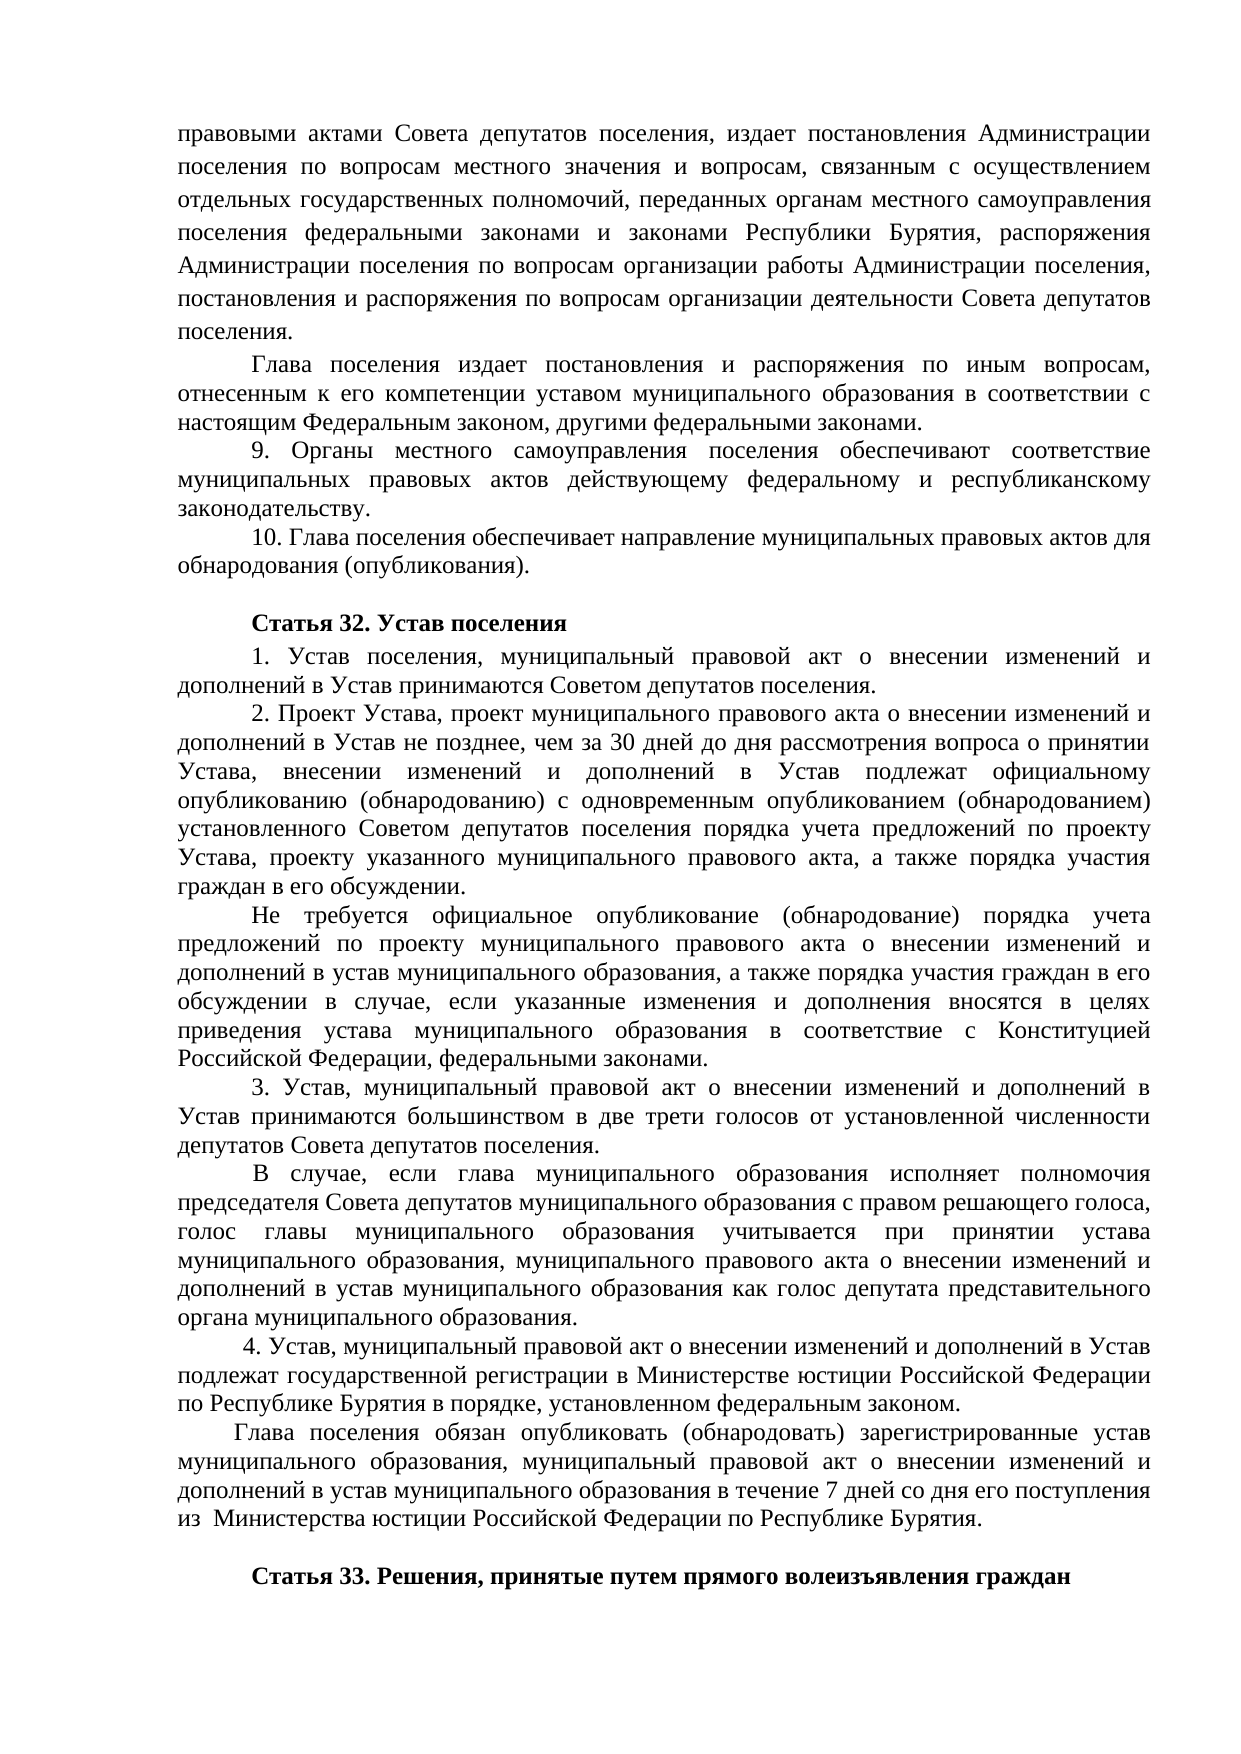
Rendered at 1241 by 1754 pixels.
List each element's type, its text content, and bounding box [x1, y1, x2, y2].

text В случае, если глава муниципального образования исполняет полномочия председателя Совета депутатов муниципального образования с правом решающего голоса, голос главы муниципального образования учитывается при принятии устава муниципального образования, муниципального правового акта о внесении изменений и дополнений в устав муниципального образования как голос депутата представительного органа муниципального образования. [177, 1158, 1152, 1331]
text 4. Устав, муниципальный правовой акт о внесении изменений и дополнений в Устав подлежат государственной регистрации в Министерстве юстиции Российской Федерации по Республике Бурятия в порядке, установленном федеральным законом. [177, 1331, 1152, 1417]
text 9. Органы местного самоуправления поселения обеспечивают соответствие муниципальных правовых актов действующему федеральному и республиканскому законодательству. [177, 436, 1152, 522]
text Не требуется официальное опубликование (обнародование) порядка учета предложений по проекту муниципального правового акта о внесении изменений и дополнений в устав муниципального образования, а также порядка участия граждан в его обсуждении в случае, если указанные изменения и дополнения вносятся в целях приведения устава муниципального образования в соответствие с Конституцией Российской Федерации, федеральными законами. [177, 900, 1152, 1072]
text 3. Устав, муниципальный правовой акт о внесении изменений и дополнений в Устав принимаются большинством в две трети голосов от установленной численности депутатов Совета депутатов поселения. [177, 1072, 1152, 1158]
text Глава поселения обязан опубликовать (обнародовать) зарегистрированные устав муниципального образования, муниципальный правовой акт о внесении изменений и дополнений в устав муниципального образования в течение 7 дней со дня его поступления из Министерства юстиции Российской Федерации по Республике Бурятия. [177, 1417, 1152, 1532]
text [177, 118, 1152, 345]
text 1. Устав поселения, муниципальный правовой акт о внесении изменений и дополнений в Устав принимаются Советом депутатов поселения. [177, 641, 1152, 698]
text 2. Проект Устава, проект муниципального правового акта о внесении изменений и дополнений в Устав не позднее, чем за 30 дней до дня рассмотрения вопроса о принятии Устава, внесении изменений и дополнений в Устав подлежат официальному опубликованию (обнародованию) с одновременным опубликованием (обнародованием) установленного Советом депутатов поселения порядка учета предложений по проекту Устава, проекту указанного муниципального правового акта, а также порядка участия граждан в его обсуждении. [177, 698, 1152, 900]
text 10. Глава поселения обеспечивает направление муниципальных правовых актов для обнародования (опубликования). [177, 522, 1152, 579]
text Статья 32. Устав поселения [177, 608, 1152, 637]
text Глава поселения издает постановления и распоряжения по иным вопросам, отнесенным к его компетенции уставом муниципального образования в соответствии с настоящим Федеральным законом, другими федеральными законами. [177, 349, 1152, 436]
text Статья 33. Решения, принятые путем прямого волеизъявления граждан [177, 1561, 1152, 1590]
